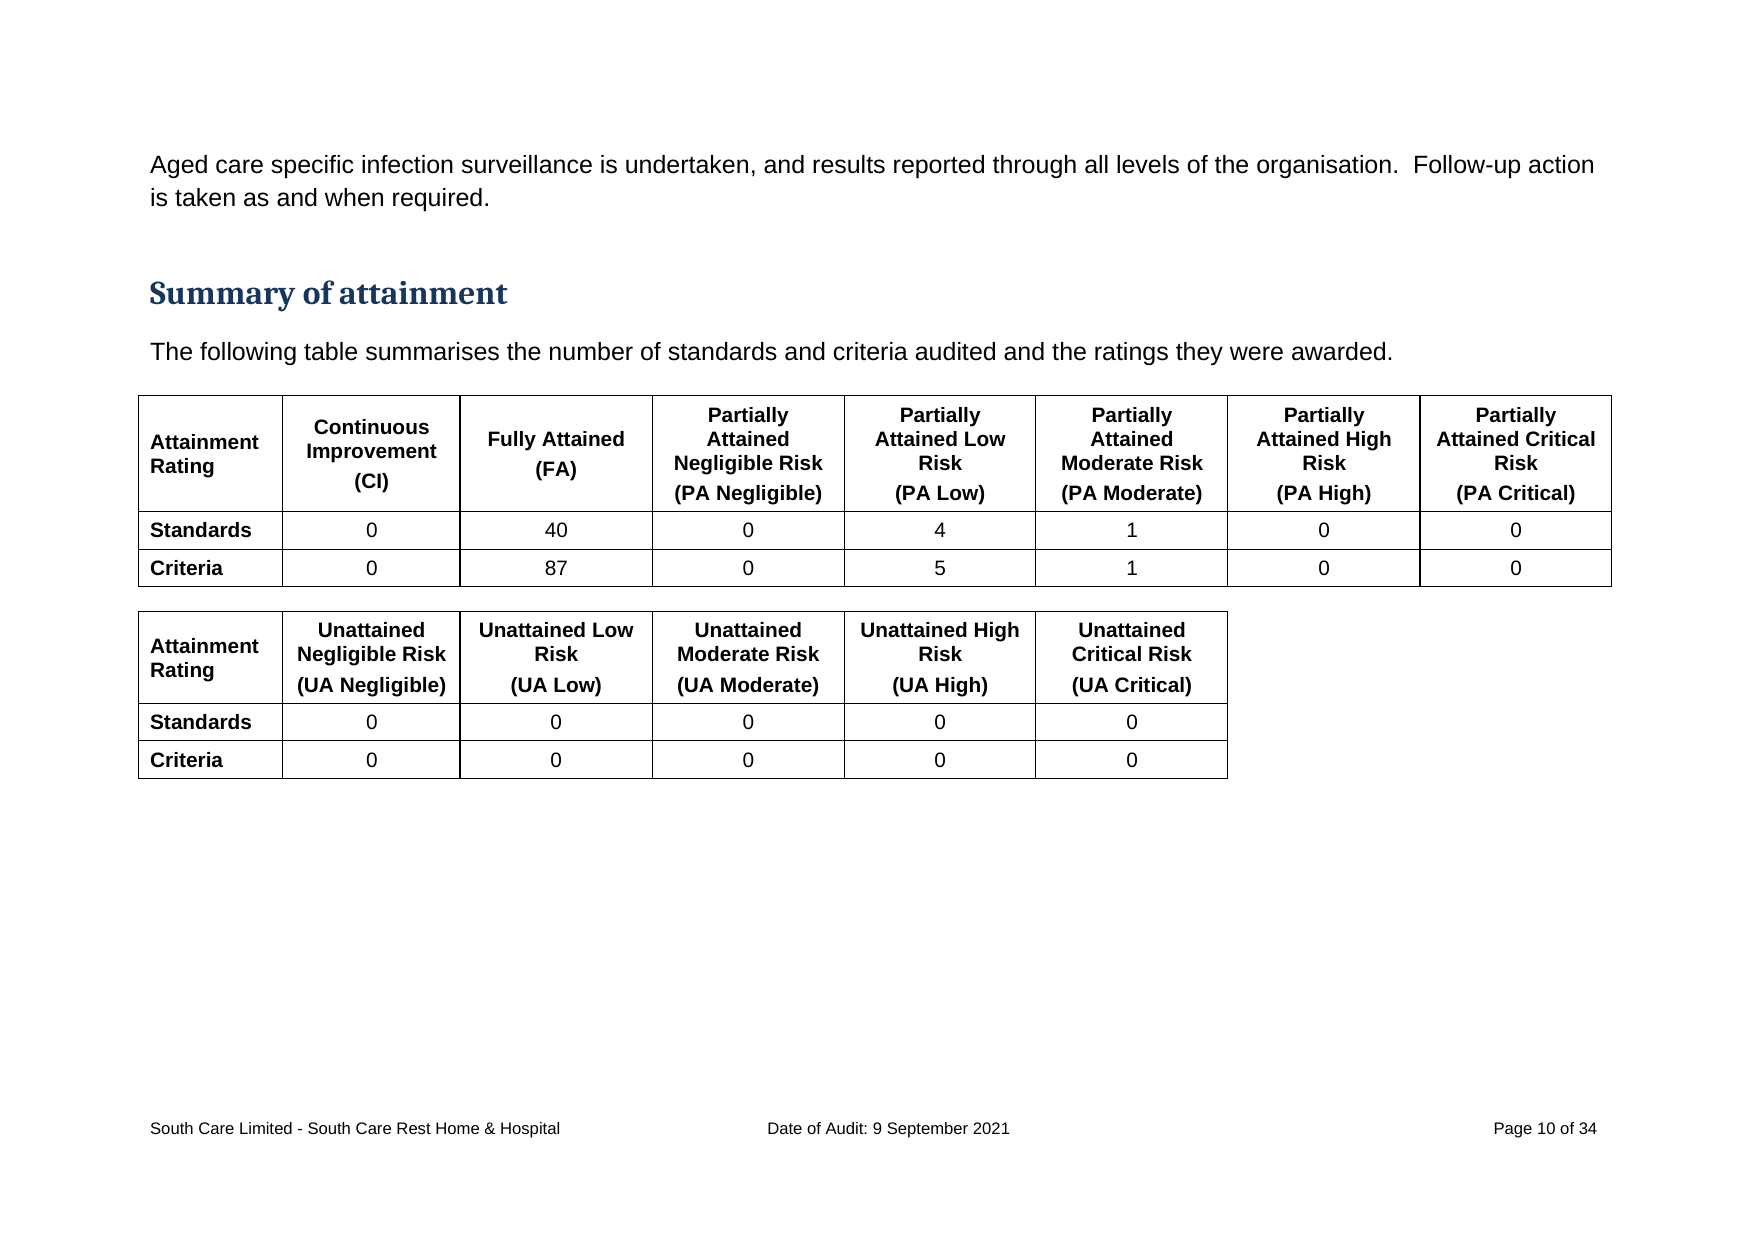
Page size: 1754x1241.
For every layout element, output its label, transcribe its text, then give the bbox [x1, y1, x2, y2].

table_header Partially Attained Low Risk (PA Low) [845, 396, 1035, 511]
table_cell 1 [1036, 550, 1227, 586]
table_cell 0 [845, 741, 1035, 778]
table_cell 0 [283, 550, 459, 586]
table_cell Standards [139, 704, 282, 740]
table_cell 5 [845, 550, 1035, 586]
table_cell 0 [1036, 741, 1227, 778]
table_header Fully Attained (FA) [461, 396, 652, 511]
table_cell 0 [1421, 512, 1611, 548]
table_cell 0 [653, 512, 844, 548]
subtitle Summary of attainment [150, 274, 1604, 312]
table_cell 0 [653, 741, 844, 778]
table_cell 0 [283, 512, 459, 548]
table_header Partially Attained Critical Risk (PA Critical) [1421, 396, 1611, 511]
table_cell 0 [461, 741, 652, 778]
table_header Partially Attained Moderate Risk (PA Moderate) [1036, 396, 1227, 511]
table_header Continuous Improvement (CI) [283, 396, 459, 511]
text Aged care specific infection surveillance is undertaken, and results reported through all levels of the organisation. Follow-up action is taken as and when required. [150, 150, 1604, 212]
table_cell 0 [1421, 550, 1611, 586]
table_header Attainment Rating [139, 396, 282, 511]
table_cell Criteria [139, 550, 282, 586]
table_cell 0 [1036, 704, 1227, 740]
table_cell 1 [1036, 512, 1227, 548]
table_header Unattained Negligible Risk (UA Negligible) [283, 612, 459, 703]
text The following table summarises the number of standards and criteria audited and the ratings they were awarded. [150, 337, 1604, 366]
table_cell 0 [845, 704, 1035, 740]
table_header Unattained Low Risk (UA Low) [461, 612, 652, 703]
table_cell 0 [283, 704, 459, 740]
table_header Attainment Rating [139, 612, 282, 703]
table_cell 0 [283, 741, 459, 778]
table_cell 0 [461, 704, 652, 740]
table_cell 0 [1228, 512, 1419, 548]
table_cell 40 [461, 512, 652, 548]
table_cell Criteria [139, 741, 282, 778]
table_cell Standards [139, 512, 282, 548]
table_header Partially Attained High Risk (PA High) [1228, 396, 1419, 511]
table_header Unattained Moderate Risk (UA Moderate) [653, 612, 844, 703]
table_cell 0 [653, 550, 844, 586]
table_cell 0 [653, 704, 844, 740]
table_header Unattained Critical Risk (UA Critical) [1036, 612, 1227, 703]
table_cell 4 [845, 512, 1035, 548]
table_header Unattained High Risk (UA High) [845, 612, 1035, 703]
table_header Partially Attained Negligible Risk (PA Negligible) [653, 396, 844, 511]
table_cell 0 [1228, 550, 1419, 586]
table_cell 87 [461, 550, 652, 586]
